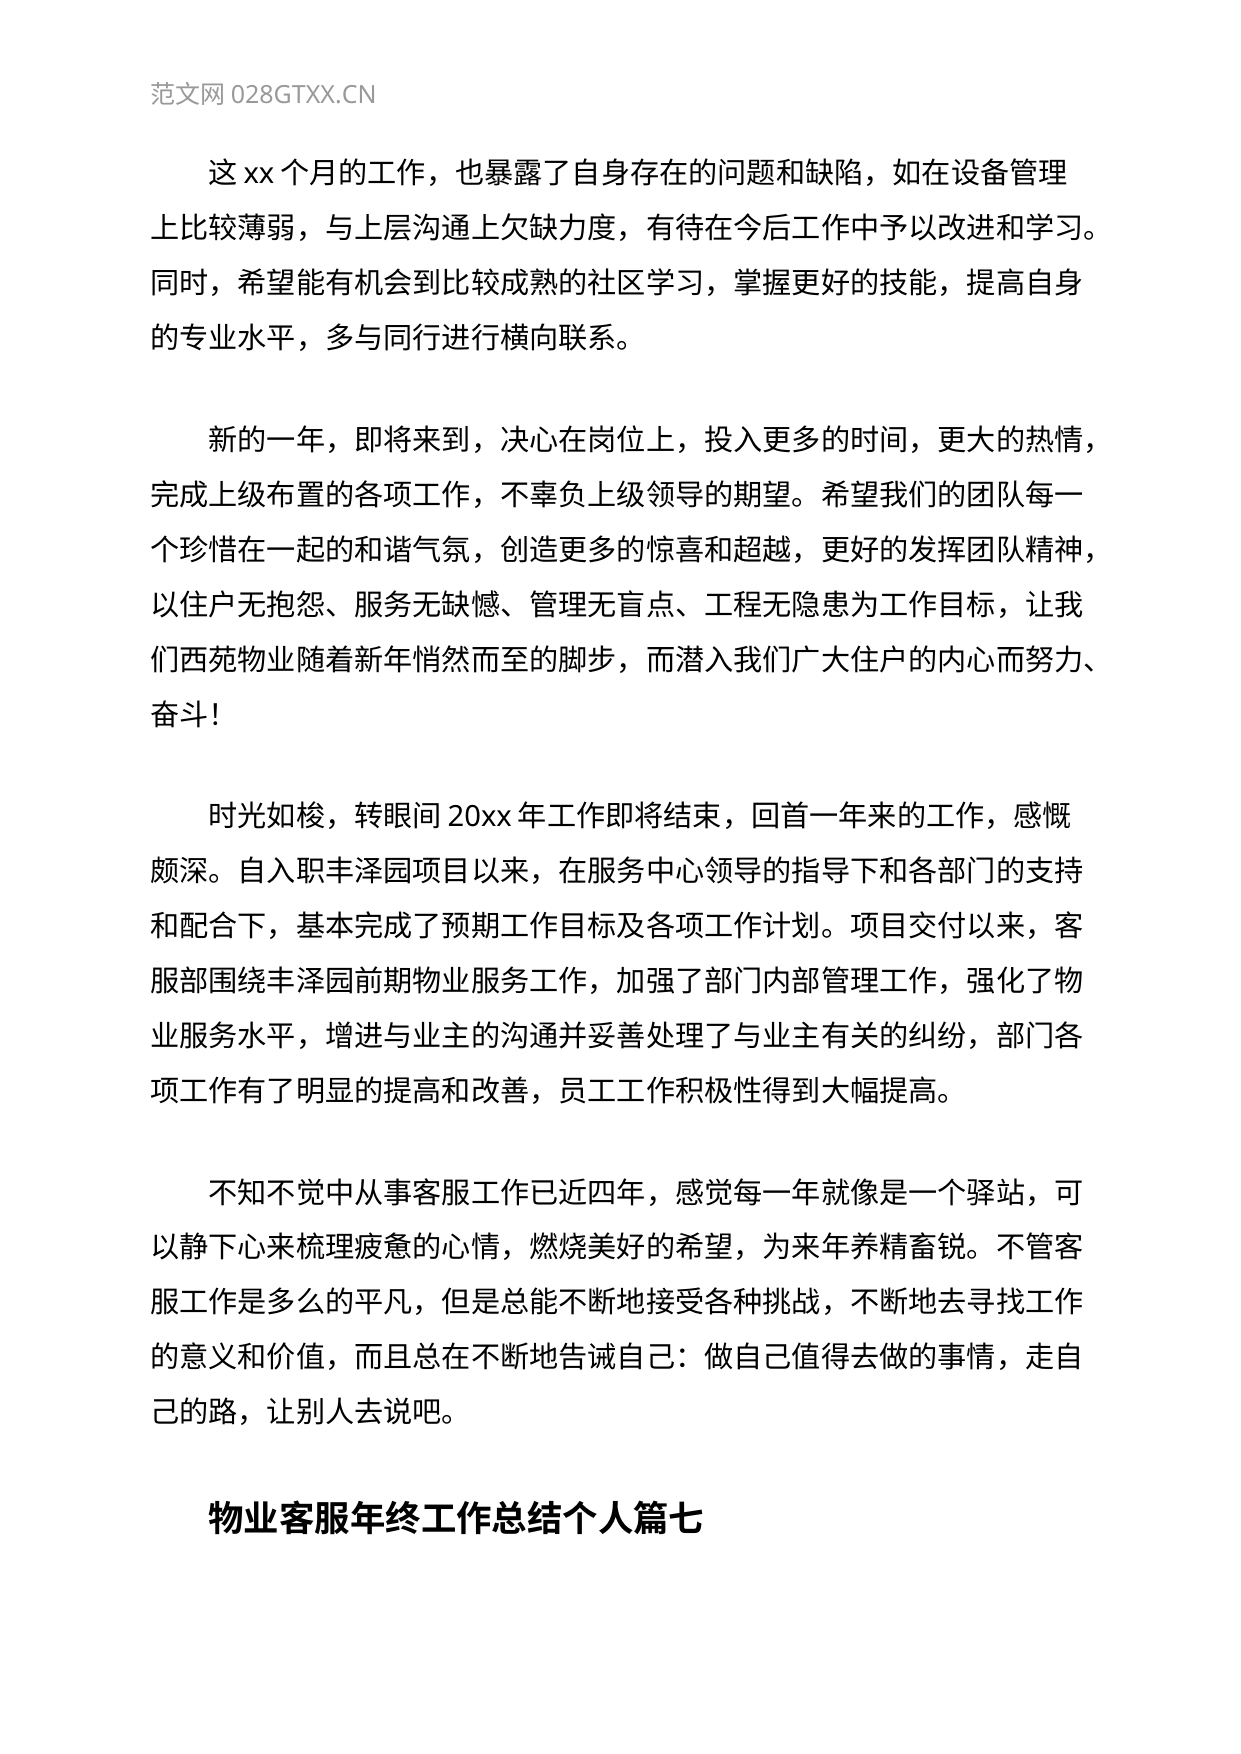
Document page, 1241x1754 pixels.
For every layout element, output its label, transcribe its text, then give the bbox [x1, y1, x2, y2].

text 物业客服年终工作总结个人篇七 [150, 1491, 1090, 1542]
text 时光如梭，转眼间20xx年工作即将结束，回首一年来的工作，感慨颇深。自入职丰泽园项目以来，在服务中心领导的指导下和各部门的支持和配合下，基本完成了预期工作目标及各项工作计划。项目交付以来，客服部围绕丰泽园前期物业服务工作，加强了部门内部管理工作，强化了物业服务水平，增进与业主的沟通并妥善处理了与业主有关的纠纷，部门各项工作有了明显的提高和改善，员工工作积极性得到大幅提高。 [150, 793, 1090, 1110]
text 这xx个月的工作，也暴露了自身存在的问题和缺陷，如在设备管理上比较薄弱，与上层沟通上欠缺力度，有待在今后工作中予以改进和学习。同时，希望能有机会到比较成熟的社区学习，掌握更好的技能，提高自身的专业水平，多与同行进行横向联系。 [150, 150, 1090, 357]
text 不知不觉中从事客服工作已近四年，感觉每一年就像是一个驿站，可以静下心来梳理疲惫的心情，燃烧美好的希望，为来年养精畜锐。不管客服工作是多么的平凡，但是总能不断地接受各种挑战，不断地去寻找工作的意义和价值，而且总在不断地告诫自己：做自己值得去做的事情，走自己的路，让别人去说吧。 [150, 1169, 1090, 1431]
text 新的一年，即将来到，决心在岗位上，投入更多的时间，更大的热情，完成上级布置的各项工作，不辜负上级领导的期望。希望我们的团队每一个珍惜在一起的和谐气氛，创造更多的惊喜和超越，更好的发挥团队精神，以住户无抱怨、服务无缺憾、管理无盲点、工程无隐患为工作目标，让我们西苑物业随着新年悄然而至的脚步，而潜入我们广大住户的内心而努力、奋斗！ [150, 417, 1090, 733]
